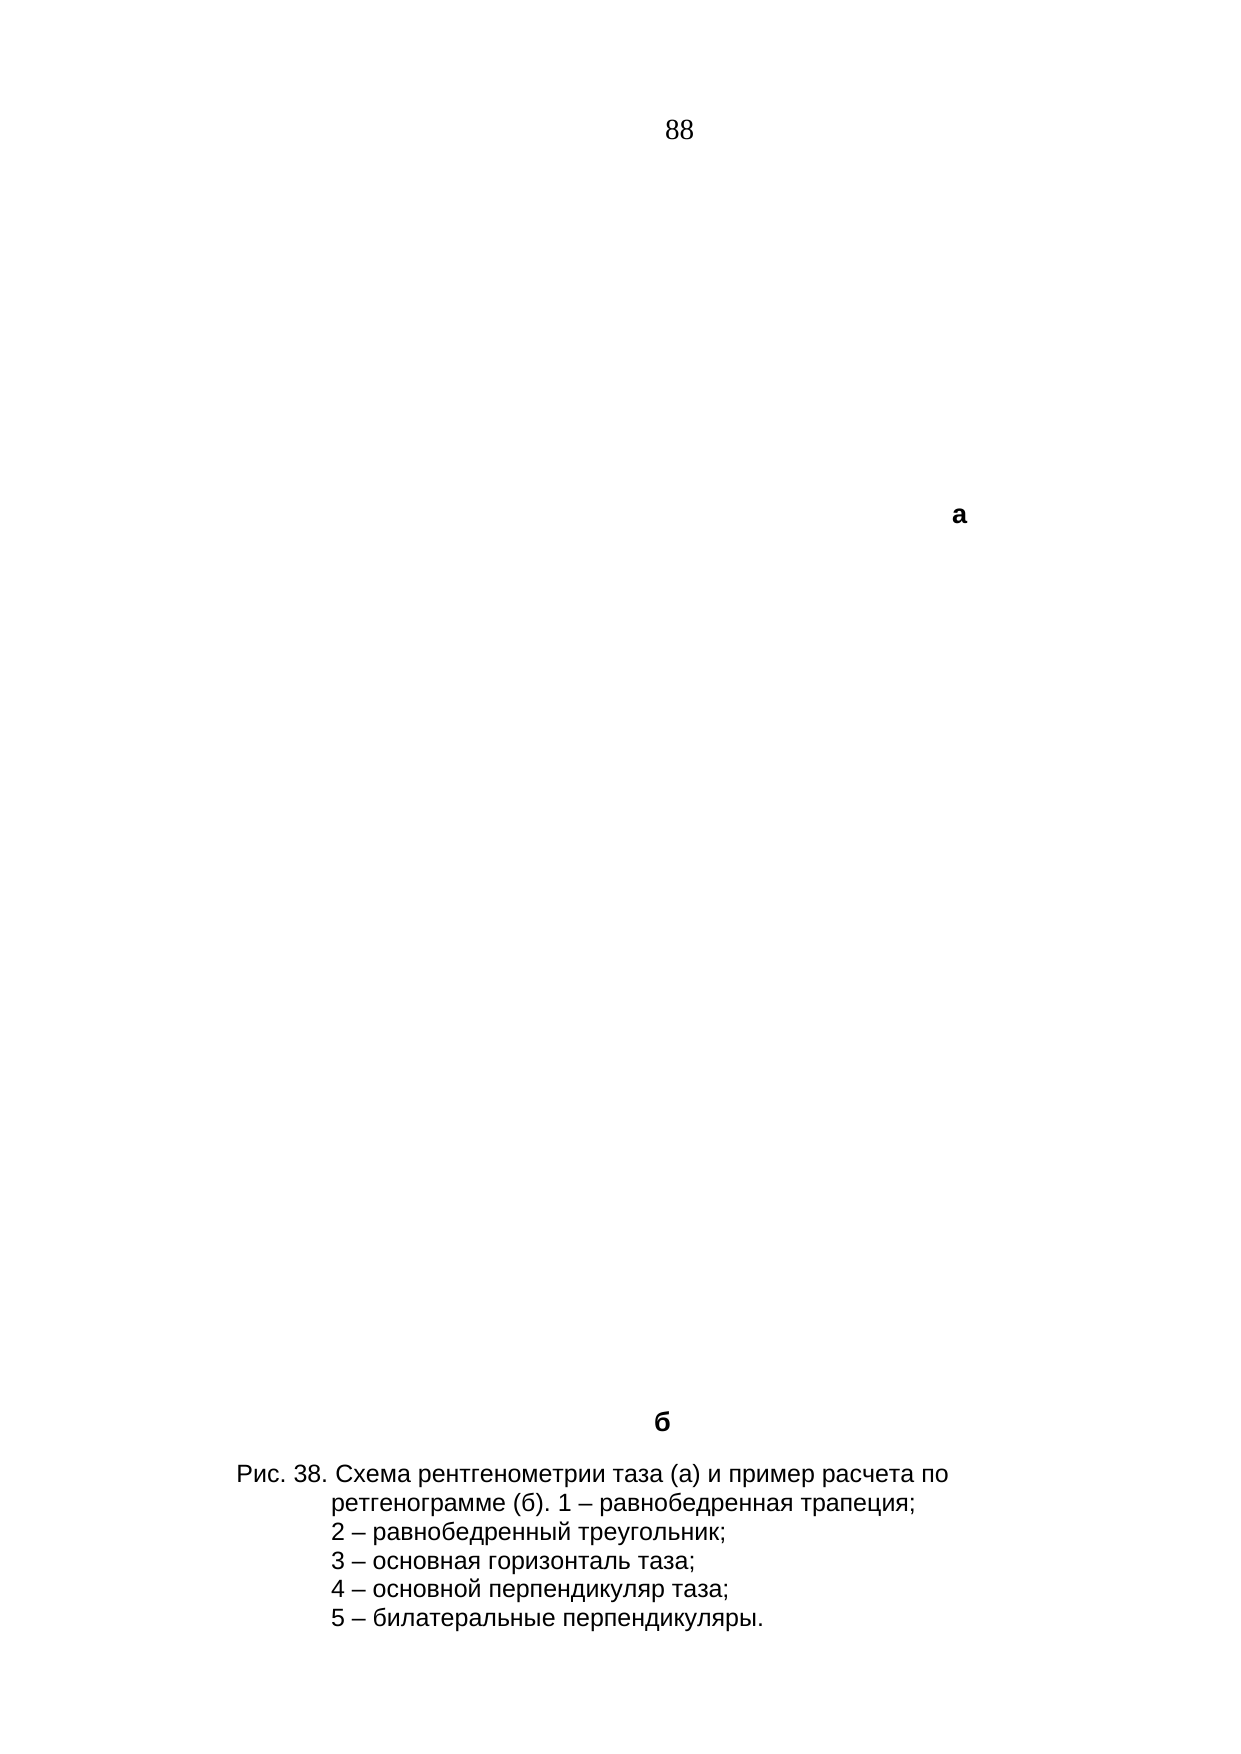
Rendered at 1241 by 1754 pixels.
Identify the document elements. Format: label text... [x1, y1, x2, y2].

text Рис. 38. Схема рентгенометрии таза (а) и пример расчета по ретгенограмме (б). 1 – равнобедренная трапеция; 2 – равнобедренный треугольник; 3 – основная горизонталь таза; 4 – основной перпендикуляр таза; 5 – билатеральные перпендикуляры. [236, 1459, 1122, 1632]
